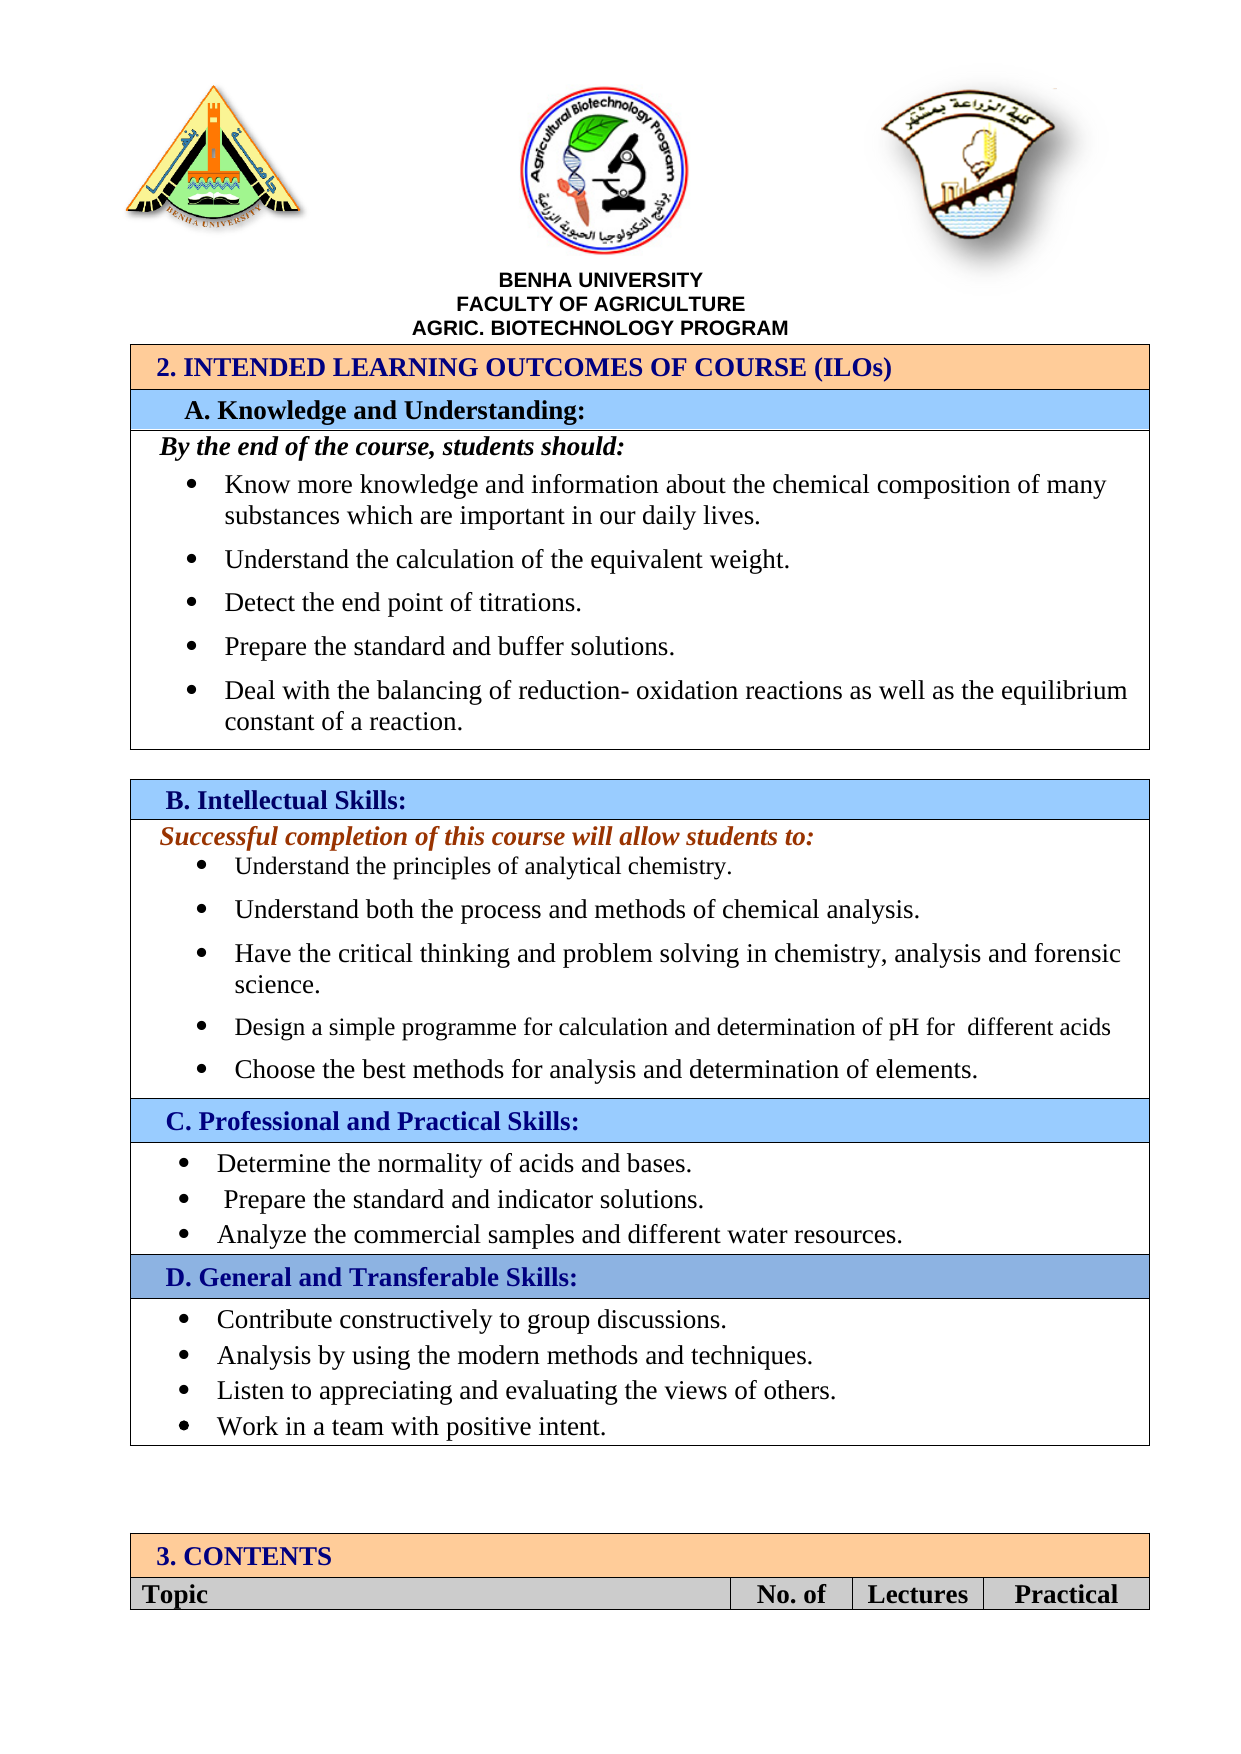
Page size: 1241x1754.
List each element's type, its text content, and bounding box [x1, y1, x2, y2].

table_header 2. INTENDED LEARNING OUTCOMES OF COURSE (ILOs) [131, 345, 1149, 389]
table_cell Determine the normality of acids and bases. Prepare the standard and indicator solutions. Analyze the commercial samples and different water resources. [131, 1143, 1149, 1253]
picture [518, 84, 691, 256]
table_cell D. General and Transferable Skills: [131, 1255, 1149, 1298]
table_cell Contribute constructively to group discussions. Analysis by using the modern methods and techniques. Listen to appreciating and evaluating the views of others. Work in a team with positive intent. [131, 1299, 1149, 1445]
table_cell Successful completion of this course will allow students to: Understand the principles of analytical chemistry. Understand both the process and methods of chemical analysis. Have the critical thinking and problem solving in chemistry, analysis and forensic science. Design a simple programme for calculation and determination of pH for different acids Choose the best methods for analysis and determination of elements. [131, 820, 1149, 1097]
table_cell A. Knowledge and Understanding: [131, 390, 1149, 429]
table_cell No. of hours [731, 1578, 852, 1609]
table_cell Practical [984, 1578, 1149, 1609]
table_cell Topic [131, 1578, 730, 1609]
table_cell By the end of the course, students should: Know more knowledge and information about the chemical composition of many substances which are important in our daily lives. Understand the calculation of the equivalent weight. Detect the end point of titrations. Prepare the standard and buffer solutions. Deal with the balancing of reduction- oxidation reactions as well as the equilibrium constant of a reaction. [131, 431, 1149, 749]
table_header B. Intellectual Skills: [131, 780, 1149, 819]
table_header 3. CONTENTS [131, 1534, 1149, 1577]
picture [118, 78, 314, 241]
table_cell Lectures [853, 1578, 983, 1609]
table_cell C. Professional and Practical Skills: [131, 1099, 1149, 1142]
picture [849, 56, 1122, 305]
